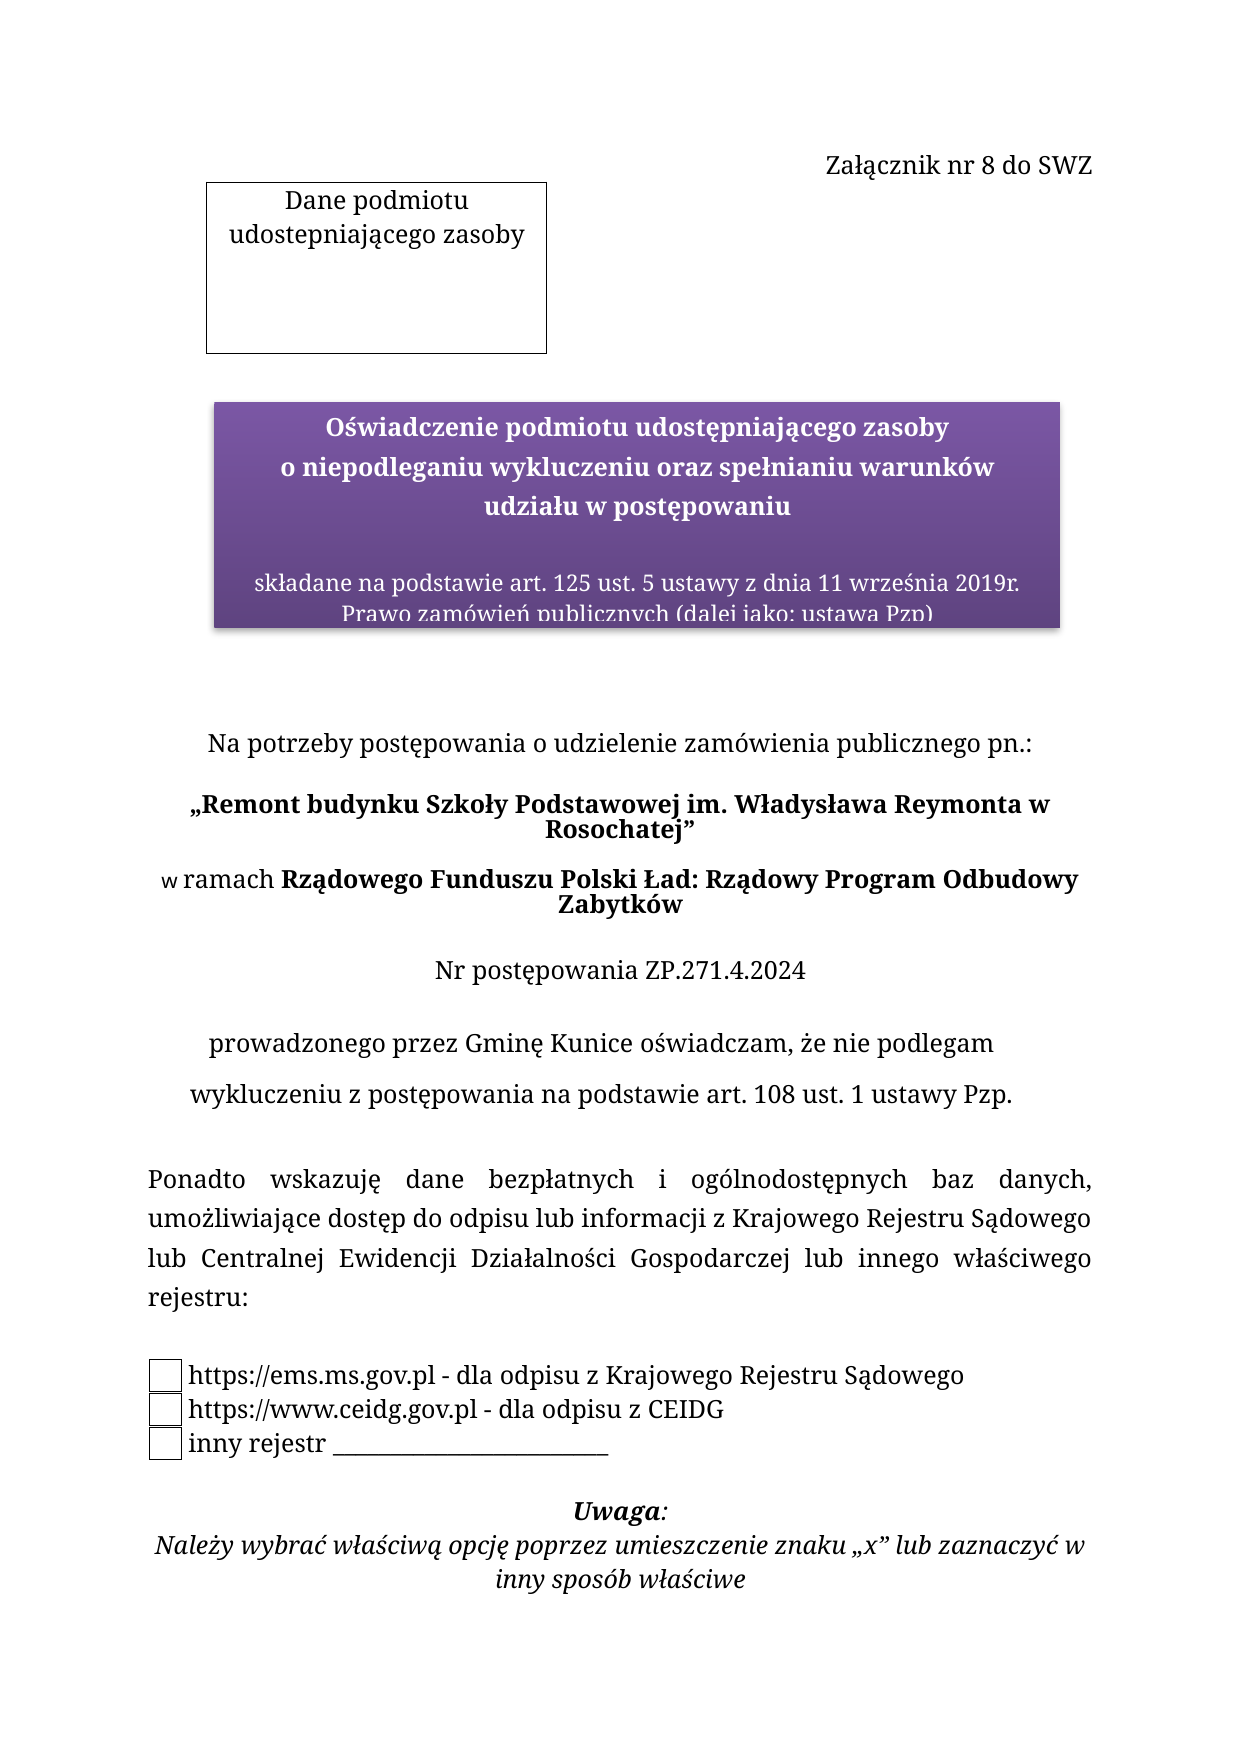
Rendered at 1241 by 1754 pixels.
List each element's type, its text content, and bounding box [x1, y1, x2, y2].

text w ramach Rządowego Funduszu Polski Ład: Rządowy Program Odbudowy Zabytków [148, 868, 1093, 918]
text Należy wybrać właściwą opcję poprzez umieszczenie znaku „x” lub zaznaczyć w inny sposób właściwe [148, 1528, 1093, 1596]
text https://ems.ms.gov.pl - dla odpisu z Krajowego Rejestru Sądowego [148, 1358, 1093, 1392]
text inny rejestr ________________________ [148, 1426, 1093, 1460]
table_header Dane podmiotu udostepniającego zasoby [207, 183, 546, 353]
text Ponadto wskazuję dane bezpłatnych i ogólnodostępnych baz danych, umożliwiające dostęp do odpisu lub informacji z Krajowego Rejestru Sądowego lub Centralnej Ewidencji Działalności Gospodarczej lub innego właściwego rejestru: [148, 1162, 1093, 1313]
text Uwaga: [148, 1494, 1093, 1528]
text Załącznik nr 8 do SWZ [148, 148, 1093, 182]
text „Remont budynku Szkoły Podstawowej im. Władysława Reymonta w Rosochatej” [148, 793, 1093, 843]
text https://www.ceidg.gov.pl - dla odpisu z CEIDG [148, 1392, 1093, 1426]
text prowadzonego przez Gminę Kunice oświadczam, że nie podlegam wykluczeniu z postępowania na podstawie art. 108 ust. 1 ustawy Pzp. [148, 1026, 1055, 1111]
text Nr postępowania ZP.271.4.2024 [148, 952, 1093, 987]
text Na potrzeby postępowania o udzielenie zamówienia publicznego pn.: [148, 725, 1093, 759]
